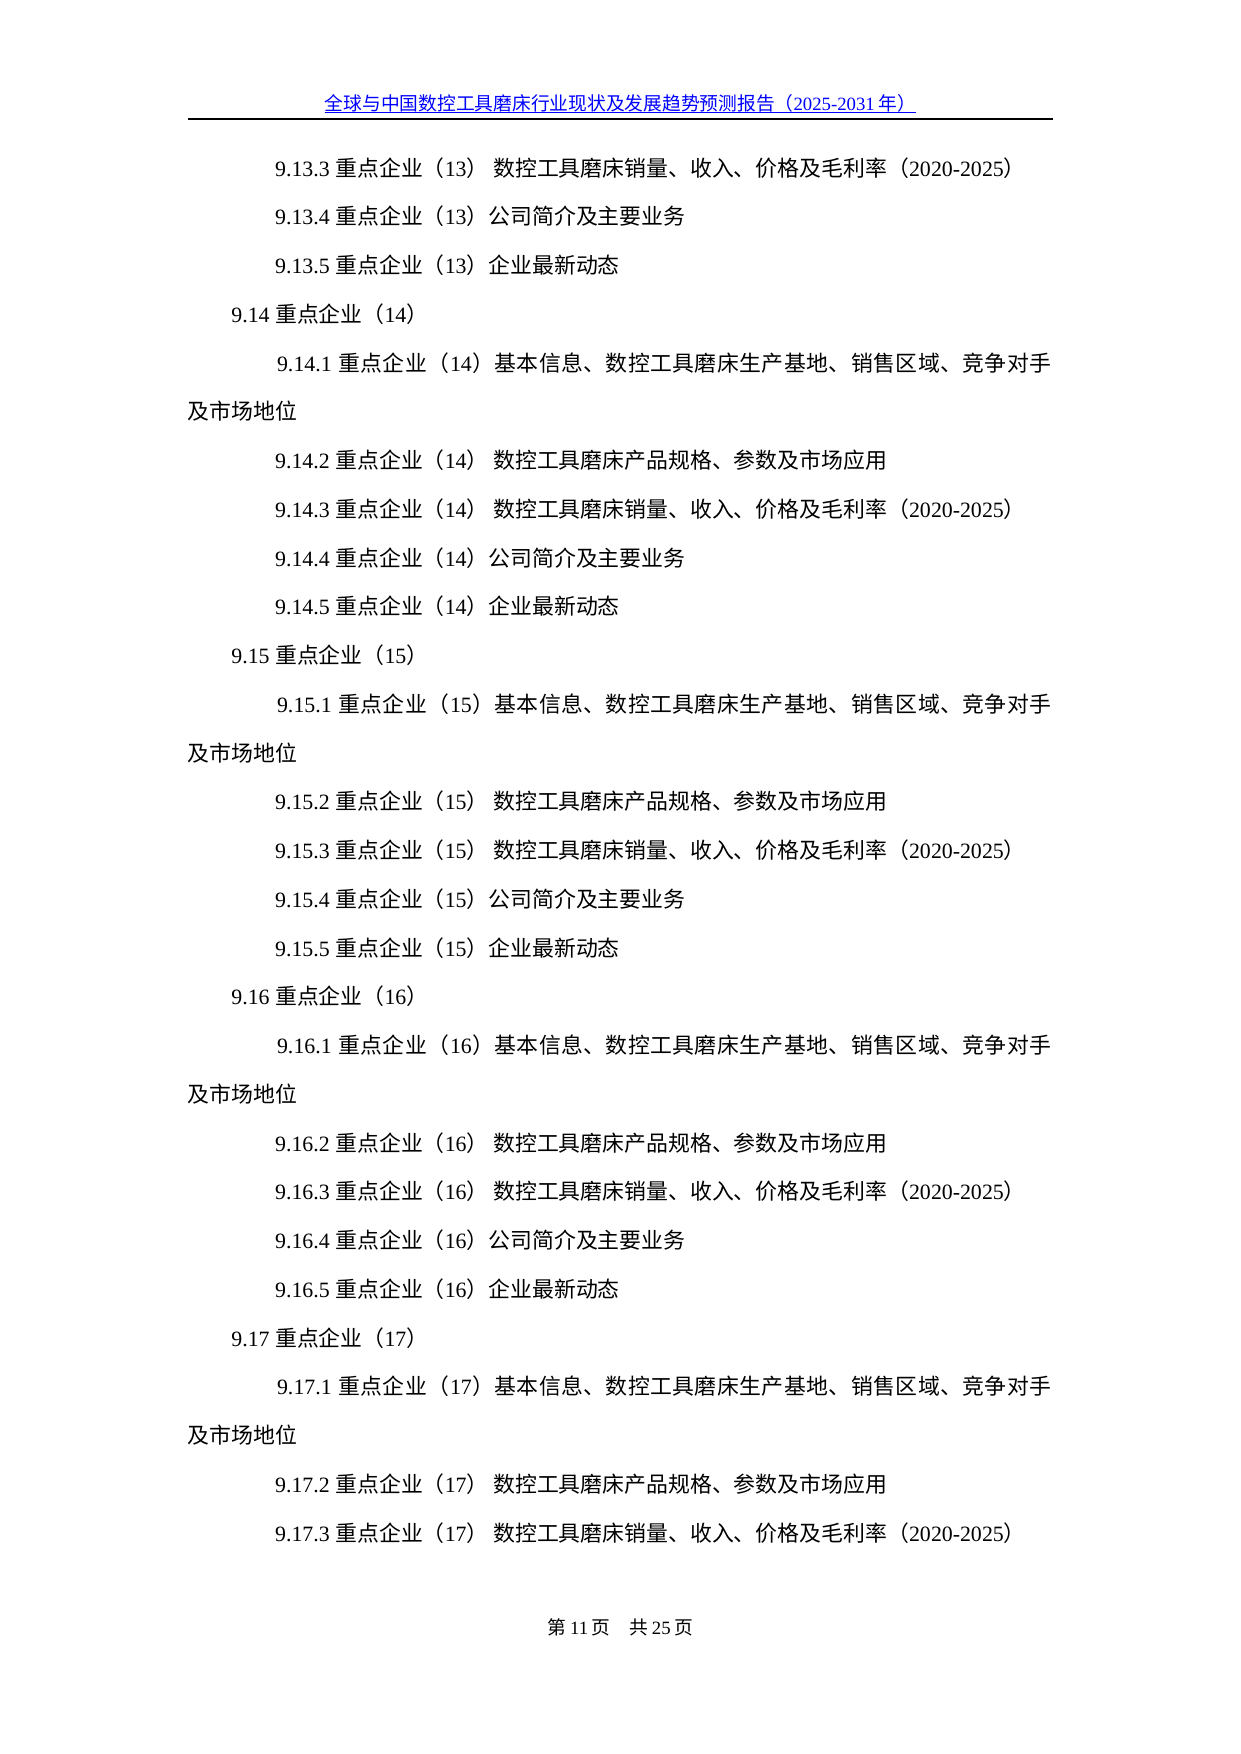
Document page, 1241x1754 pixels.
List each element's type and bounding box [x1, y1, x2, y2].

text [187, 150, 1053, 1548]
